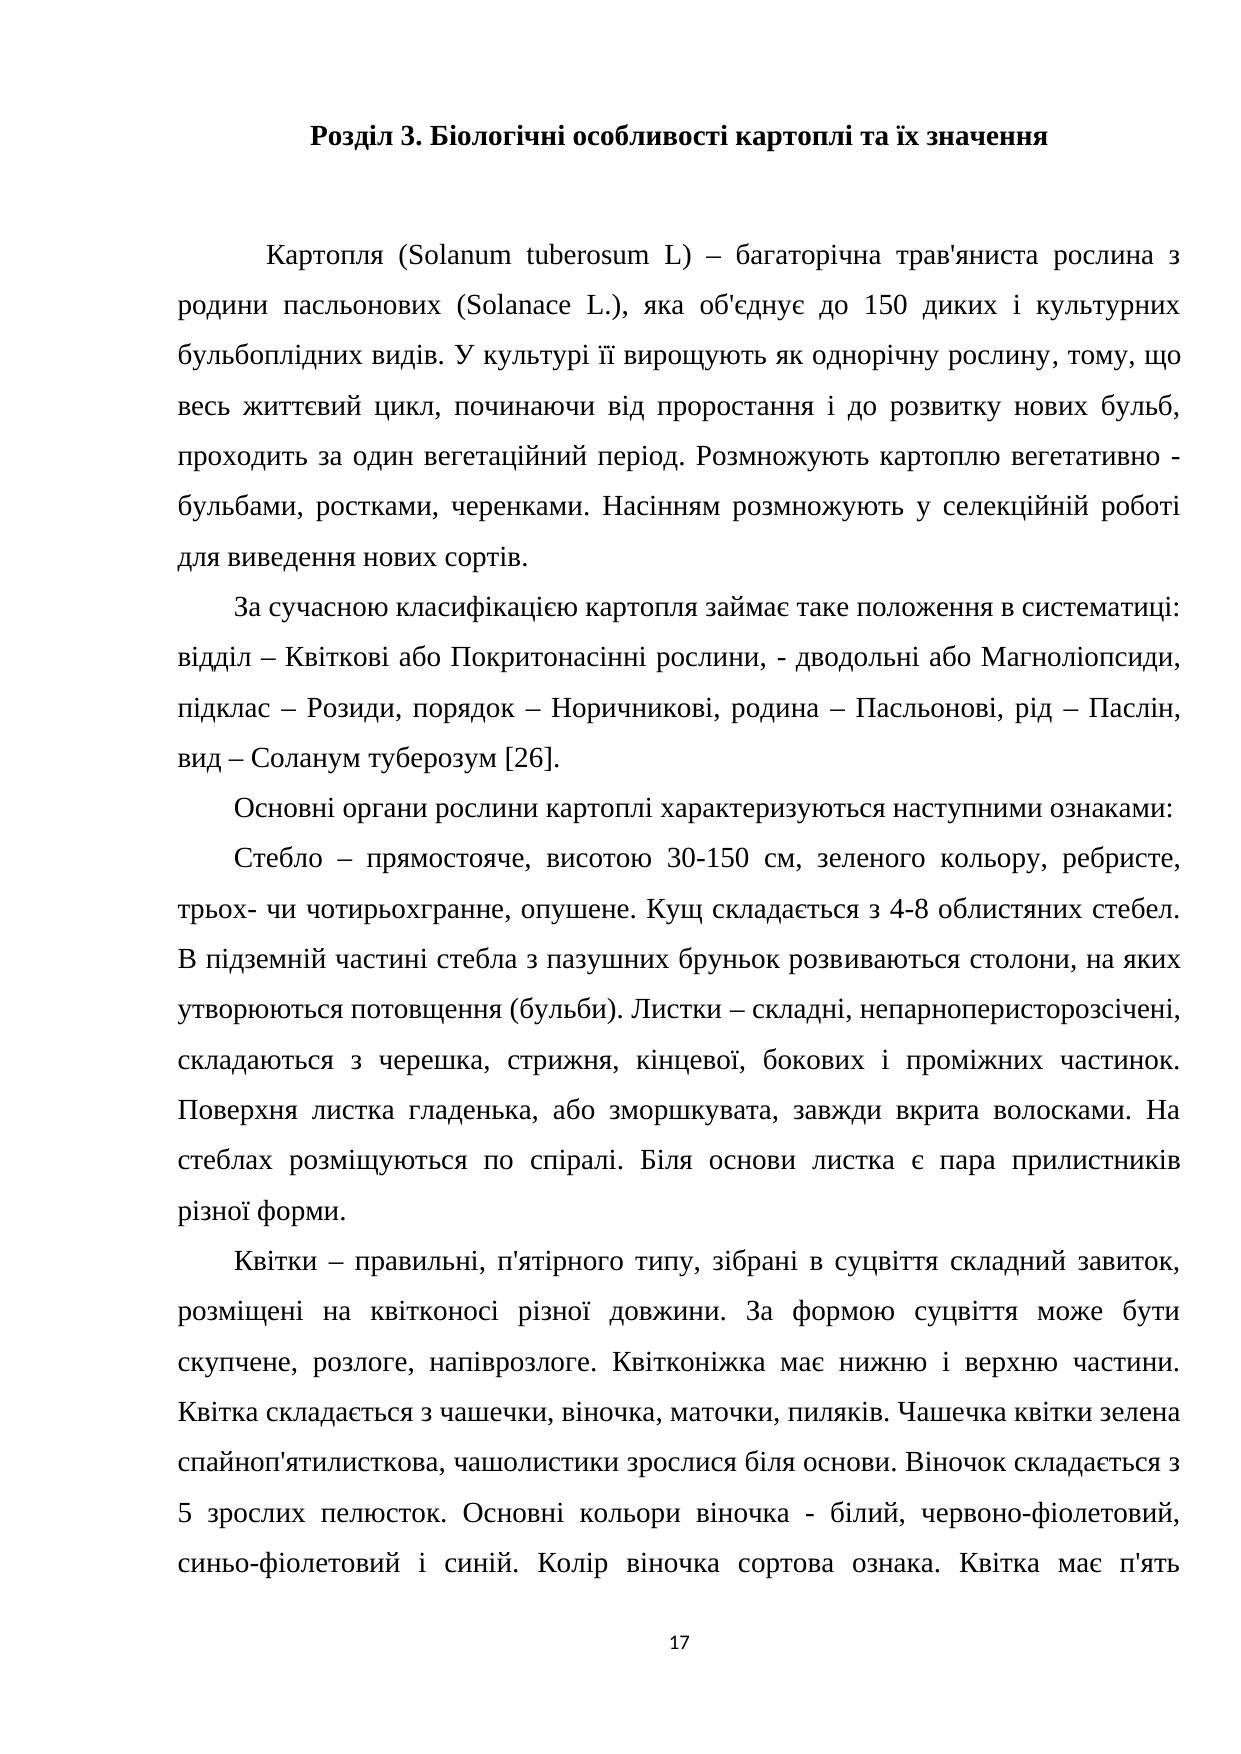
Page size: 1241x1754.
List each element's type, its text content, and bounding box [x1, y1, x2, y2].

text Розділ 3. Біологічні особливості картоплі та їх значення [177, 118, 1181, 152]
text Картопля (Solanum tuberosum L) – багаторічна трав'яниста рослина з родини пасльонових (Solanасе L.), яка об'єднує до 150 диких і культурних бульбоплідних видів. У культурі її вирощують як однорічну рослину, тому, що весь життєвий цикл, починаючи від проростання і до розвитку нових бульб, проходить за один вегетаційний період. Розмножують картоплю вегетативно - бульбами, ростками, черенками. Насінням розмножують у селекційній роботі для виведення нових сортів. [177, 237, 1181, 287]
text Основні органи рослини картоплі характеризуються наступними ознаками: [177, 790, 1181, 824]
text Стебло – прямостояче, висотою 30-150 см, зеленого кольору, ребристе, трьох- чи чотирьохгранне, опушене. Кущ складається з 4-8 облистяних стебел. В підземній частині стебла з пазушних бруньок розвиваються столони, на яких утворюються потовщення (бульби). Листки – складні, непарноперисторозсічені, складаються з черешка, стрижня, кінцевої, бокових і проміжних частинок. Поверхня листка гладенька, або зморшкувата, завжди вкрита волосками. На стеблах розміщуються по спіралі. Біля основи листка є пара прилистників різної форми. [177, 841, 1181, 1226]
text Картопля (Solanum tuberosum L) – багаторічна трав'яниста рослина з родини пасльонових (Solanасе L.), яка об'єднує до 150 диких і культурних бульбоплідних видів. У культурі її вирощують як однорічну рослину, тому, що весь життєвий цикл, починаючи від проростання і до розвитку нових бульб, проходить за один вегетаційний період. Розмножують картоплю вегетативно - бульбами, ростками, черенками. Насінням розмножують у селекційній роботі для виведення нових сортів. [177, 321, 1181, 572]
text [177, 1243, 1181, 1578]
text За сучасною класифікацією картопля займає таке положення в систематиці: відділ – Квіткові або Покритонасінні рослини, - дводольні або Магноліопсиди, підклас – Розиди, порядок – Норичникові, родина – Пасльонові, рід – Паслін, вид – Соланум туберозум [26]. [177, 589, 1181, 773]
